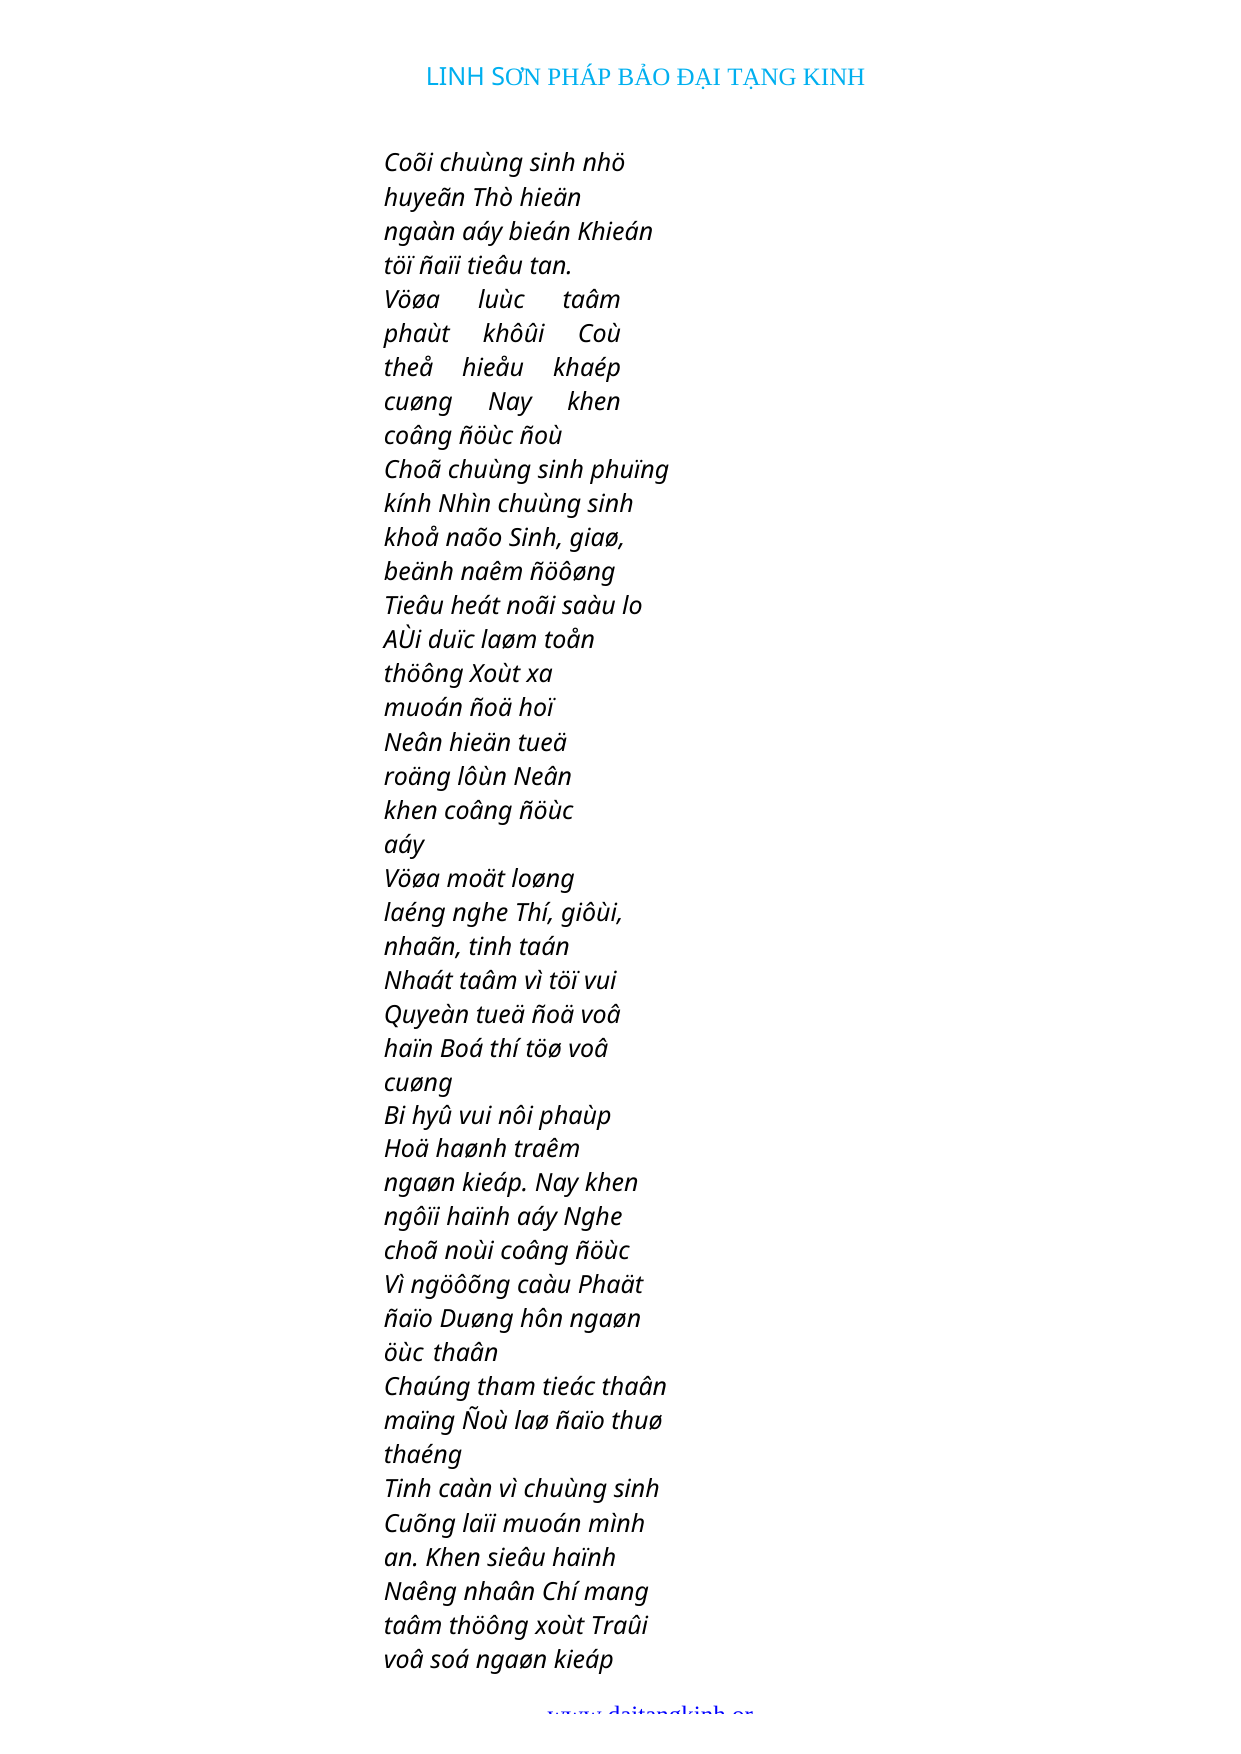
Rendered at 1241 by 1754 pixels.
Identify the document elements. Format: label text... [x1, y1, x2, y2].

text Chaúng tham tieác thaân maïng Ñoù laø ñaïo thuø thaéng [384, 1369, 675, 1471]
text Bi hyû vui nôi phaùp [384, 1099, 1105, 1131]
text Vöøa moät loøng laéng nghe Thí, giôùi, nhaãn, tinh taán Nhaát taâm vì töï vui Quyeàn tueä ñoä voâ haïn Boá thí töø voâ cuøng [384, 860, 633, 1099]
text Choã chuùng sinh phuïng kính Nhìn chuùng sinh khoå naõo Sinh, giaø, beänh naêm ñöôøng Tieâu heát noãi saàu lo [384, 452, 675, 622]
text Tinh caàn vì chuùng sinh Cuõng laïi muoán mình an. Khen sieâu haïnh Naêng nhaân Chí mang taâm thöông xoùt Traûi voâ soá ngaøn kieáp [384, 1471, 666, 1676]
text Vöøa luùc taâm phaùt khôûi Coù theå hieåu khaép cuøng Nay khen coâng ñöùc ñoù [384, 281, 621, 452]
text AÙi duïc laøm toån thöông Xoùt xa muoán ñoä hoï Neân hieän tueä roäng lôùn Neân khen coâng ñöùc aáy [384, 622, 617, 860]
text Coõi chuùng sinh nhö huyeãn Thò hieän ngaàn aáy bieán Khieán töï ñaïi tieâu tan. [384, 145, 658, 281]
text Hoä haønh traêm ngaøn kieáp. Nay khen ngôïi haïnh aáy Nghe choã noùi coâng ñöùc Vì ngöôõng caàu Phaät ñaïo Duøng hôn ngaøn öùc thaân [384, 1131, 644, 1369]
